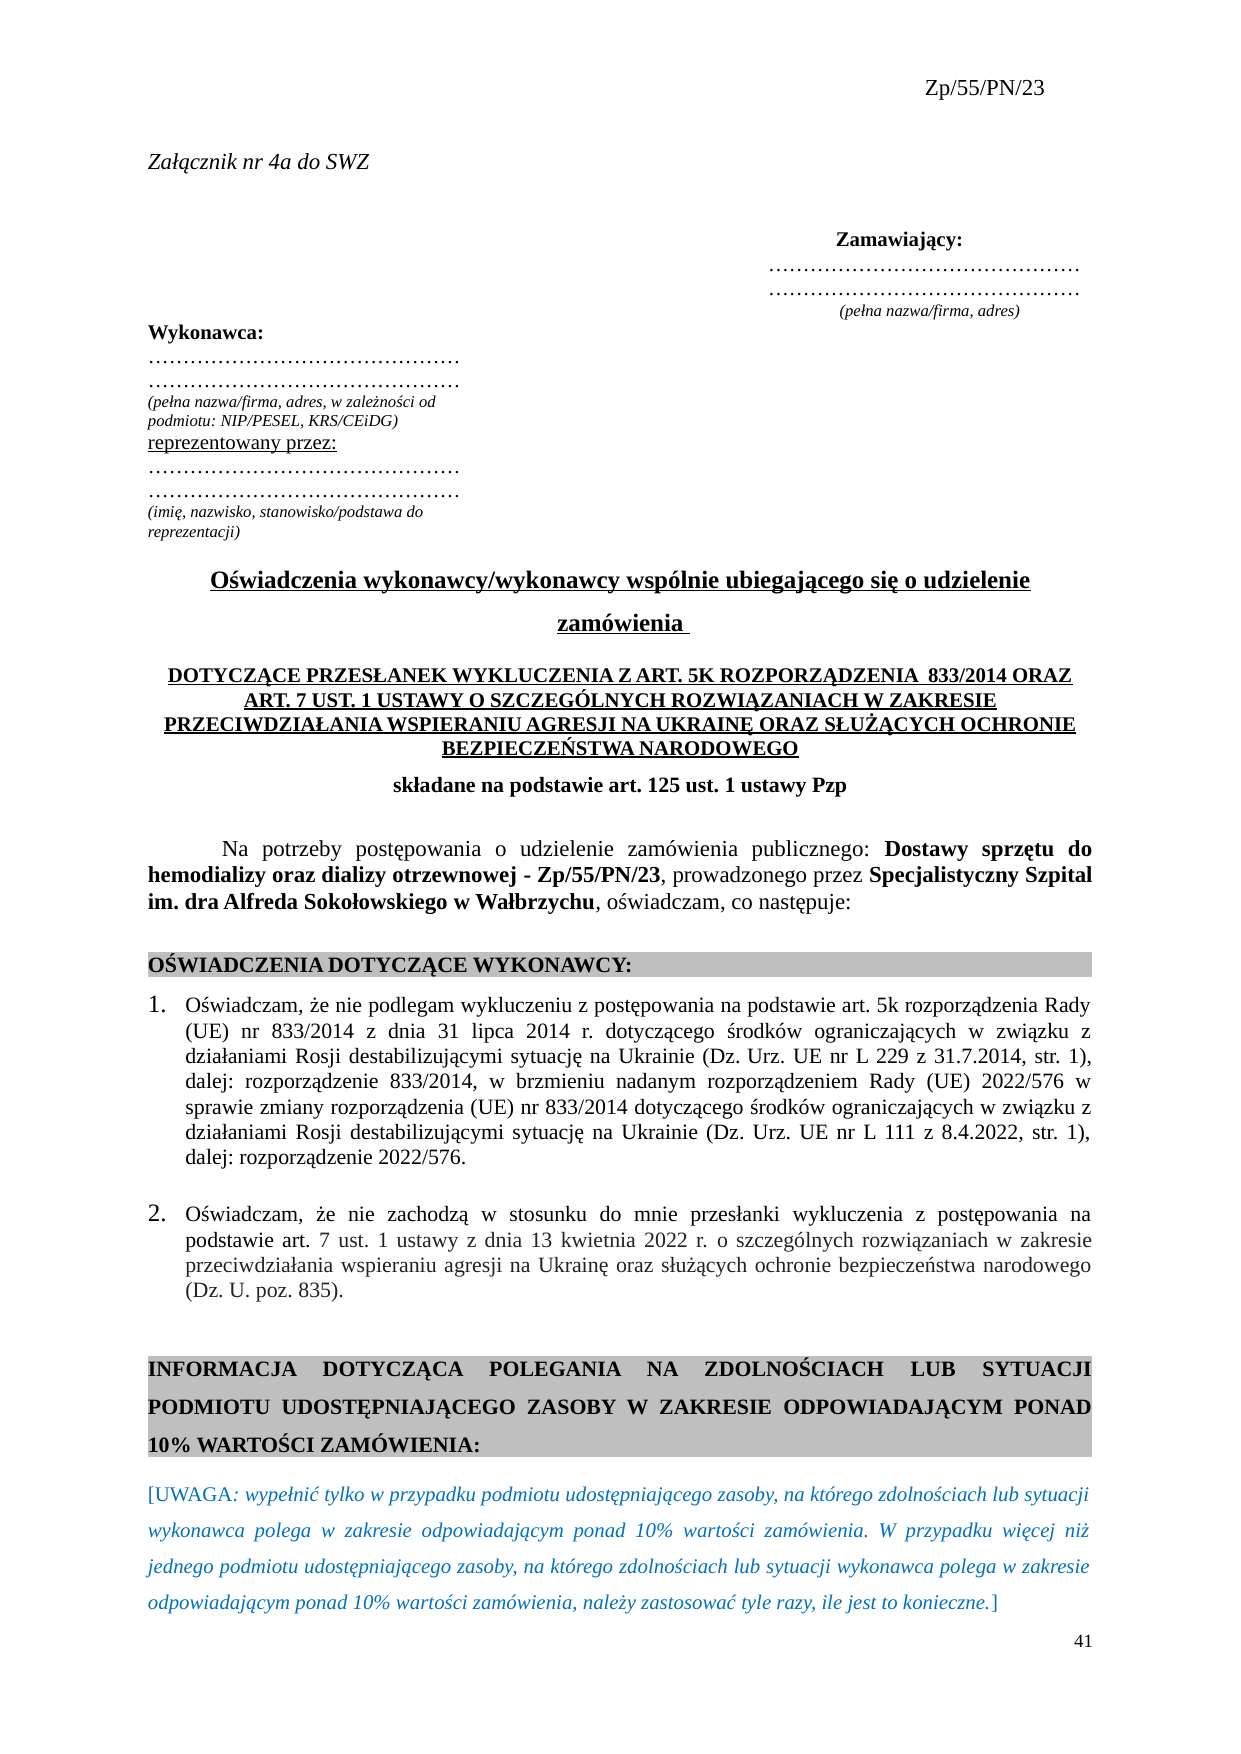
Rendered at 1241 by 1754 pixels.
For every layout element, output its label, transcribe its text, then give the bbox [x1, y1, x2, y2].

text Wykonawca: [148, 319, 1092, 344]
text INFORMACJA DOTYCZĄCA POLEGANIA NA ZDOLNOŚCIACH LUB SYTUACJI PODMIOTU UDOSTĘPNIAJĄCEGO ZASOBY W ZAKRESIE ODPOWIADAJĄCYM PONAD 10% WARTOŚCI ZAMÓWIENIA: [148, 1356, 1092, 1457]
text (pełna nazwa/firma, adres) [768, 300, 1092, 319]
text Na potrzeby postępowania o udzielenie zamówienia publicznego: Dostawy sprzętu do hemodializy oraz dializy otrzewnowej - Zp/55/PN/23, prowadzonego przez Specjalistyczny Szpital im. dra Alfreda Sokołowskiego w Wałbrzychu, oświadczam, co następuje: [148, 835, 1092, 914]
text ……………………………………………………………………………… [148, 454, 472, 502]
text [UWAGA: wypełnić tylko w przypadku podmiotu udostępniającego zasoby, na którego zdolnościach lub sytuacji wykonawca polega w zakresie odpowiadającym ponad 10% wartości zamówienia. W przypadku więcej niż jednego podmiotu udostępniającego zasoby, na którego zdolnościach lub sytuacji wykonawca polega w zakresie odpowiadającym ponad 10% wartości zamówienia, należy zastosować tyle razy, ile jest to konieczne.] [148, 1482, 1092, 1614]
text reprezentowany przez: [148, 430, 1092, 454]
text ……………………………………………………………………………… [768, 252, 1092, 300]
text składane na podstawie art. 125 ust. 1 ustawy Pzp [148, 772, 1092, 797]
text (pełna nazwa/firma, adres, w zależności od podmiotu: NIP/PESEL, KRS/CEiDG) [148, 392, 472, 430]
list Oświadczam, że nie zachodzą w stosunku do mnie przesłanki wykluczenia z postępowania na podstawie art. 7 ust. 1 ustawy z dnia 13 kwietnia 2022 r. o szczególnych rozwiązaniach w zakresie przeciwdziałania wspieraniu agresji na Ukrainę oraz służących ochronie bezpieczeństwa narodowego (Dz. U. poz. 835). [148, 1198, 1092, 1302]
text Oświadczenia wykonawcy/wykonawcy wspólnie ubiegającego się o udzielenie zamówienia [148, 565, 1092, 637]
list Oświadczam, że nie podlegam wykluczeniu z postępowania na podstawie art. 5k rozporządzenia Rady (UE) nr 833/2014 z dnia 31 lipca 2014 r. dotyczącego środków ograniczających w związku z działaniami Rosji destabilizującymi sytuację na Ukrainie (Dz. Urz. UE nr L 229 z 31.7.2014, str. 1), dalej: rozporządzenie 833/2014, w brzmieniu nadanym rozporządzeniem Rady (UE) 2022/576 w sprawie zmiany rozporządzenia (UE) nr 833/2014 dotyczącego środków ograniczających w związku z działaniami Rosji destabilizującymi sytuację na Ukrainie (Dz. Urz. UE nr L 111 z 8.4.2022, str. 1), dalej: rozporządzenie 2022/576. [148, 989, 1092, 1169]
text (imię, nazwisko, stanowisko/podstawa do reprezentacji) [148, 502, 472, 541]
text ……………………………………………………………………………… [148, 344, 472, 392]
text Załącznik nr 4a do SWZ [148, 148, 1092, 174]
text Zamawiający: [694, 227, 1092, 251]
text DOTYCZĄCE PRZESŁANEK WYKLUCZENIA Z ART. 5K ROZPORZĄDZENIA 833/2014 ORAZ ART. 7 UST. 1 USTAWY o szczegÓlnych rozwiĄzaniach w zakresie przeciwdziaŁania wspieraniu agresji na UkrainĘ oraz sŁuŻĄCych ochronie bezpieczeŃstwa narodowego [148, 663, 1092, 760]
text OŚWIADCZENIA DOTYCZĄCE WYKONAWCY: [148, 952, 1092, 977]
